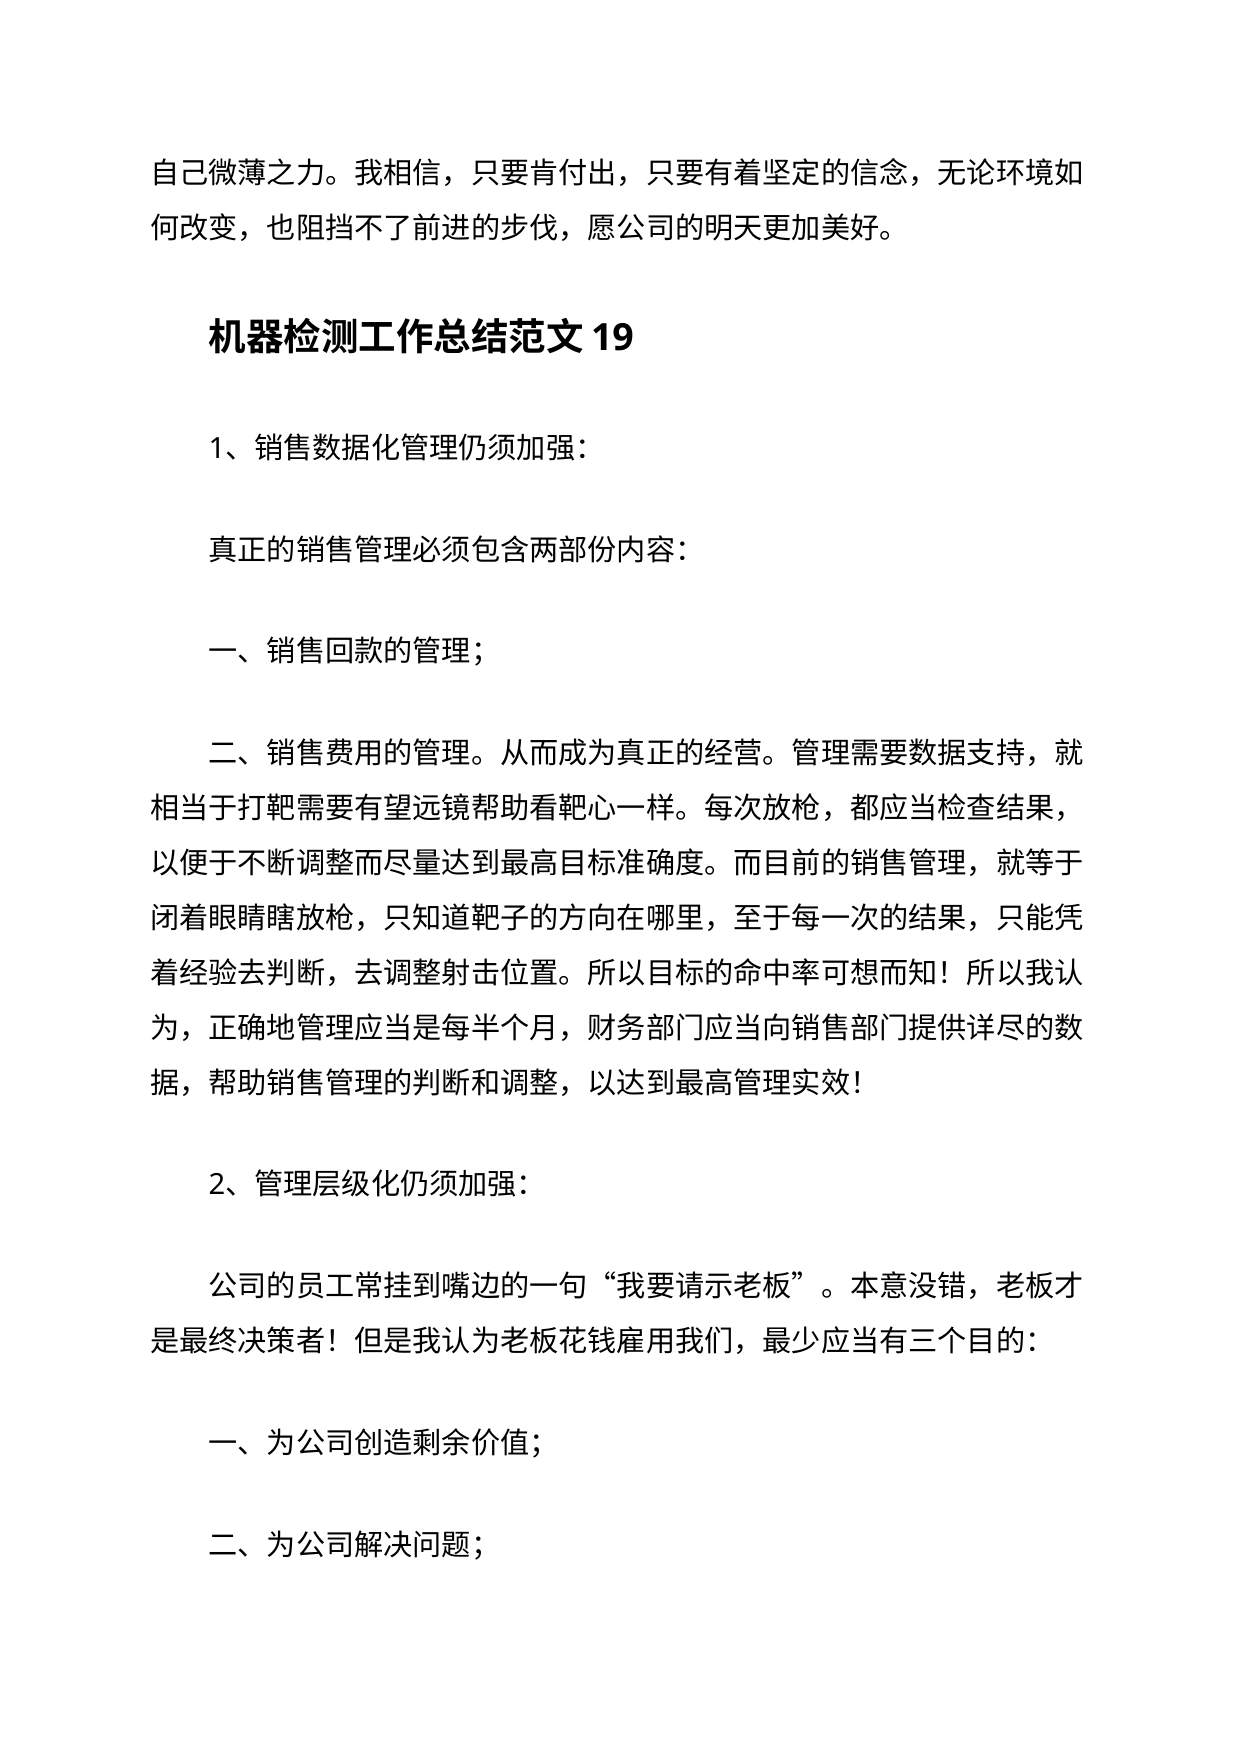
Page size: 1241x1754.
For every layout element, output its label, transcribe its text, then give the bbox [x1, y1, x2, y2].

text 1、销售数据化管理仍须加强： [150, 424, 1090, 467]
text 公司的员工常挂到嘴边的一句“我要请示老板”。本意没错，老板才是最终决策者！但是我认为老板花钱雇用我们，最少应当有三个目的： [150, 1263, 1090, 1360]
text 二、销售费用的管理。从而成为真正的经营。管理需要数据支持，就相当于打靶需要有望远镜帮助看靶心一样。每次放枪，都应当检查结果，以便于不断调整而尽量达到最高目标准确度。而目前的销售管理，就等于闭着眼睛瞎放枪，只知道靶子的方向在哪里，至于每一次的结果，只能凭着经验去判断，去调整射击位置。所以目标的命中率可想而知！所以我认为，正确地管理应当是每半个月，财务部门应当向销售部门提供详尽的数据，帮助销售管理的判断和调整，以达到最高管理实效！ [150, 730, 1090, 1101]
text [150, 150, 1090, 247]
text 一、销售回款的管理； [150, 628, 1090, 670]
text 2、管理层级化仍须加强： [150, 1161, 1090, 1203]
text 真正的销售管理必须包含两部份内容： [150, 526, 1090, 568]
text 二、为公司解决问题； [150, 1521, 1090, 1564]
text 机器检测工作总结范文19 [150, 307, 1090, 361]
text 一、为公司创造剩余价值； [150, 1419, 1090, 1462]
